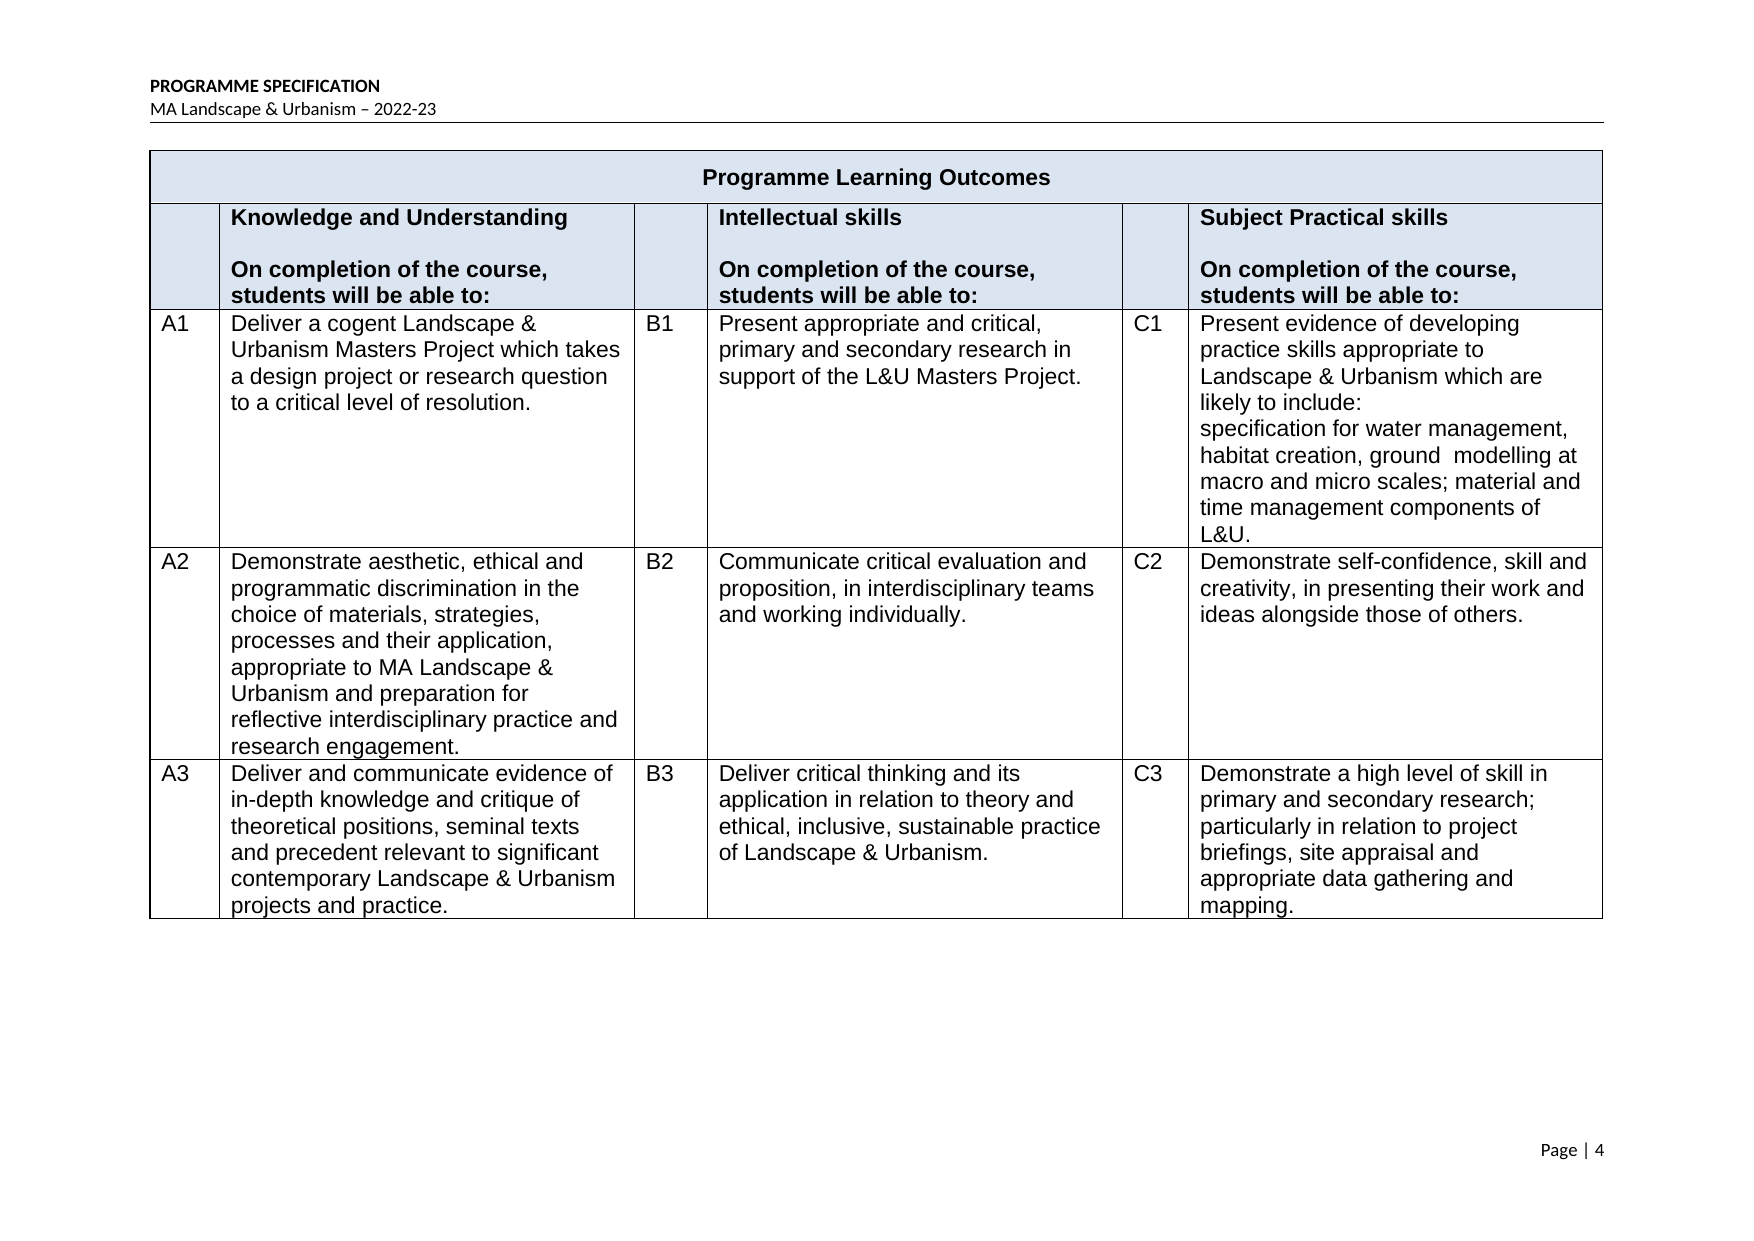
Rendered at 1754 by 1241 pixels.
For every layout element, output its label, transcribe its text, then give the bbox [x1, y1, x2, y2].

table_cell Present appropriate and critical, primary and secondary research in support of the L&U Masters Project. [708, 310, 1122, 547]
table_cell A2 [151, 548, 219, 759]
table_cell Knowledge and Understanding On completion of the course, students will be able to: [220, 204, 634, 309]
table_cell [635, 204, 707, 309]
table_cell Demonstrate aesthetic, ethical and programmatic discrimination in the choice of materials, strategies, processes and their application, appropriate to MA Landscape & Urbanism and preparation for reflective interdisciplinary practice and research engagement. [220, 548, 634, 759]
table_cell B1 [635, 310, 707, 547]
table_cell B3 [635, 760, 707, 918]
table_cell A1 [151, 310, 219, 547]
table_cell C1 [1123, 310, 1188, 547]
table_cell [1123, 204, 1188, 309]
table_cell A3 [151, 760, 219, 918]
table_cell Subject Practical skills On completion of the course, students will be able to: [1189, 204, 1602, 309]
table_cell B2 [635, 548, 707, 759]
table_cell C2 [1123, 548, 1188, 759]
table_cell Deliver and communicate evidence of in-depth knowledge and critique of theoretical positions, seminal texts and precedent relevant to significant contemporary Landscape & Urbanism projects and practice. [220, 760, 634, 918]
table_cell Deliver critical thinking and its application in relation to theory and ethical, inclusive, sustainable practice of Landscape & Urbanism. [708, 760, 1122, 918]
table_cell Demonstrate self-confidence, skill and creativity, in presenting their work and ideas alongside those of others. [1189, 548, 1602, 759]
table_cell C3 [1123, 760, 1188, 918]
table_cell Deliver a cogent Landscape & Urbanism Masters Project which takes a design project or research question to a critical level of resolution. [220, 310, 634, 547]
table_cell Intellectual skills On completion of the course, students will be able to: [708, 204, 1122, 309]
table_cell [151, 204, 219, 309]
table_cell Demonstrate a high level of skill in primary and secondary research; particularly in relation to project briefings, site appraisal and appropriate data gathering and mapping. [1189, 760, 1602, 918]
table_cell Present evidence of developing practice skills appropriate to Landscape & Urbanism which are likely to include: specification for water management, habitat creation, ground modelling at macro and micro scales; material and time management components of L&U. [1189, 310, 1602, 547]
table_cell Communicate critical evaluation and proposition, in interdisciplinary teams and working individually. [708, 548, 1122, 759]
table_header Programme Learning Outcomes [151, 151, 1602, 202]
